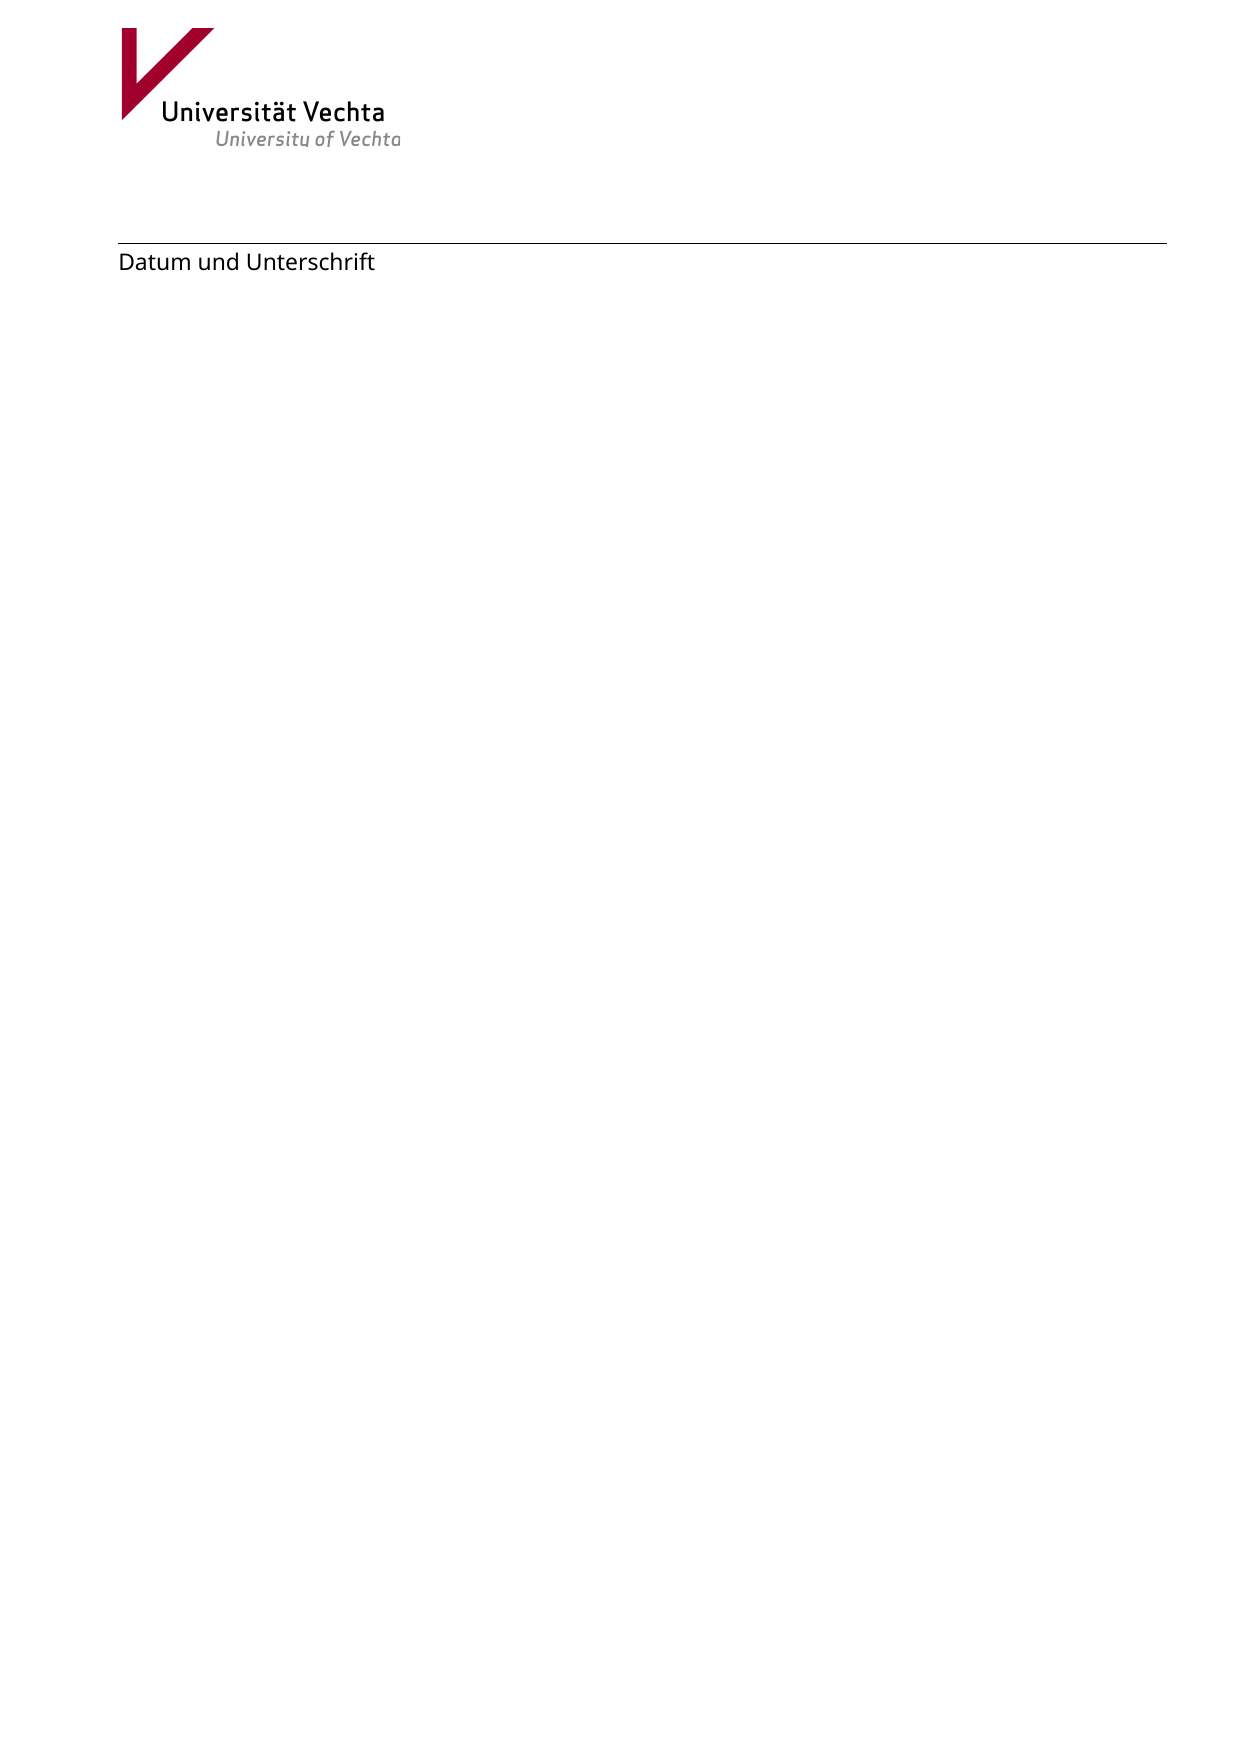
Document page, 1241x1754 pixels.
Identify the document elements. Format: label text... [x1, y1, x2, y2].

picture [121, 28, 400, 147]
text Datum und Unterschrift [118, 244, 1167, 277]
